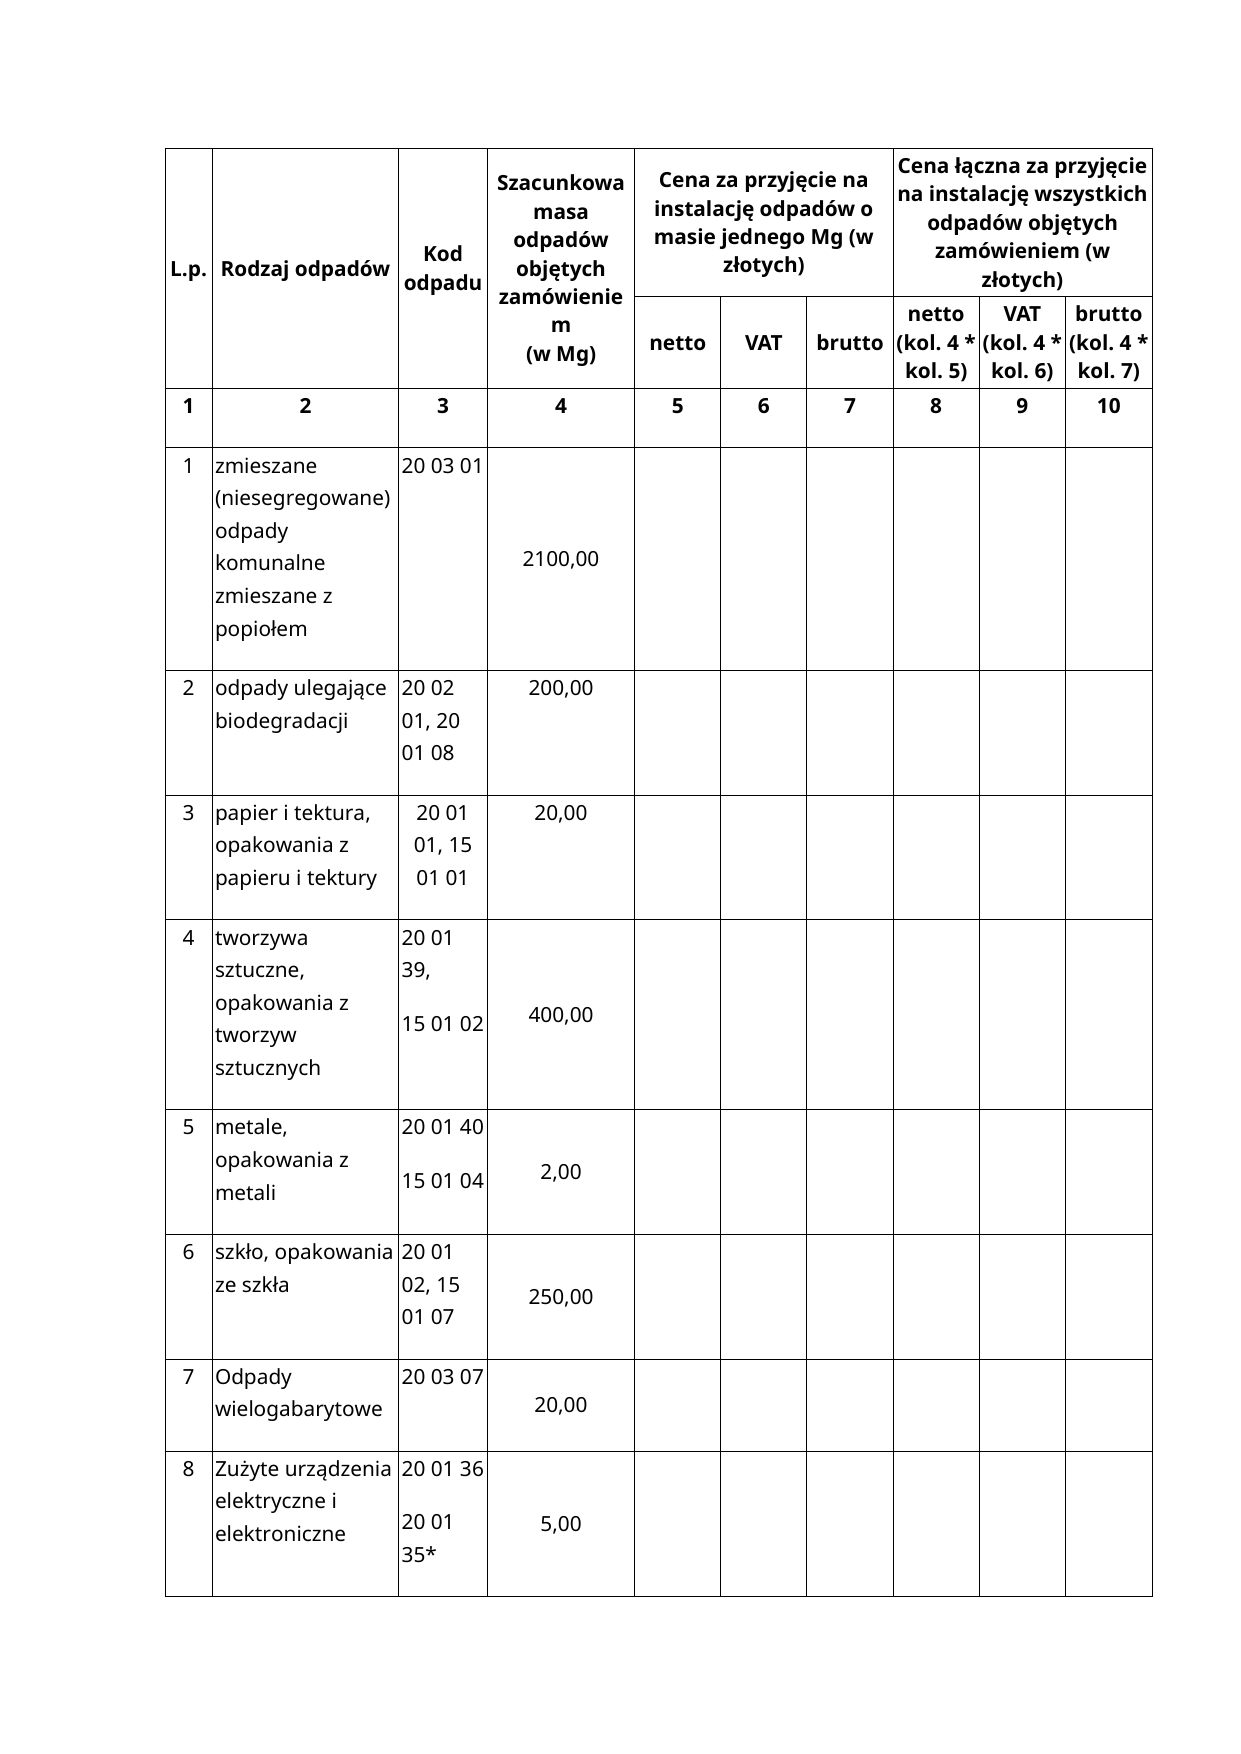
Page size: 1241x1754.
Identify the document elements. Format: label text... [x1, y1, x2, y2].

table_cell [894, 796, 979, 919]
table_cell [980, 1452, 1065, 1596]
table_cell metale, opakowania z metali [213, 1110, 398, 1234]
table_cell 400,00 [488, 920, 634, 1109]
table_header Szacunkowa masa odpadów objętych zamówieniem (w Mg) [488, 149, 634, 388]
table_cell [721, 1235, 806, 1358]
table_cell 20 03 01 [399, 448, 487, 670]
table_cell szkło, opakowania ze szkła [213, 1235, 398, 1358]
table_cell [807, 920, 893, 1109]
table_header Kod odpadu [399, 149, 487, 388]
table_cell 20 01 02, 15 01 07 [399, 1235, 487, 1358]
table_cell 5,00 [488, 1452, 634, 1596]
table_header L.p. [166, 149, 212, 388]
table_cell [1066, 448, 1152, 670]
table_header Cena za przyjęcie na instalację odpadów o masie jednego Mg (w złotych) [635, 149, 893, 296]
table_header Rodzaj odpadów [213, 149, 398, 388]
table_cell 20 03 07 [399, 1360, 487, 1451]
table_cell [894, 1452, 979, 1596]
table_cell [980, 1360, 1065, 1451]
table_header Cena łączna za przyjęcie na instalację wszystkich odpadów objętych zamówieniem (w złotych) [894, 149, 1152, 296]
table_cell [894, 671, 979, 794]
table_cell [980, 920, 1065, 1109]
table_cell [980, 1110, 1065, 1234]
table_cell 20,00 [488, 1360, 634, 1451]
table_cell [635, 1235, 720, 1358]
table_cell 20 01 01, 15 01 01 [399, 796, 487, 919]
table_cell 20 01 40 15 01 04 [399, 1110, 487, 1234]
table_cell 2,00 [488, 1110, 634, 1234]
table_cell 20,00 [488, 796, 634, 919]
table_cell netto [635, 297, 720, 388]
table_cell 20 02 01, 20 01 08 [399, 671, 487, 794]
table_cell 20 01 39, 15 01 02 [399, 920, 487, 1109]
table_cell 2100,00 [488, 448, 634, 670]
table_cell 8 [166, 1452, 212, 1596]
table_cell Odpady wielogabarytowe [213, 1360, 398, 1451]
table_cell 3 [399, 389, 487, 447]
table_cell [980, 448, 1065, 670]
table_cell 7 [166, 1360, 212, 1451]
table_cell tworzywa sztuczne, opakowania z tworzyw sztucznych [213, 920, 398, 1109]
table_cell 4 [166, 920, 212, 1109]
table_cell [980, 1235, 1065, 1358]
table_cell 9 [980, 389, 1065, 447]
table_cell [980, 671, 1065, 794]
table_cell odpady ulegające biodegradacji [213, 671, 398, 794]
table_cell [807, 796, 893, 919]
table_cell 6 [166, 1235, 212, 1358]
table_cell [807, 1110, 893, 1234]
table_cell VAT [721, 297, 806, 388]
table_cell [721, 1360, 806, 1451]
table_cell [635, 920, 720, 1109]
table_cell 5 [635, 389, 720, 447]
table_cell [807, 1360, 893, 1451]
table_cell brutto [807, 297, 893, 388]
table_cell 250,00 [488, 1235, 634, 1358]
table_cell 1 [166, 448, 212, 670]
table_cell [894, 448, 979, 670]
table_cell [635, 1360, 720, 1451]
table_cell [721, 1452, 806, 1596]
table_cell [635, 1110, 720, 1234]
table_cell [635, 1452, 720, 1596]
table_cell papier i tektura, opakowania z papieru i tektury [213, 796, 398, 919]
table_cell [1066, 1360, 1152, 1451]
table_cell VAT (kol. 4 * kol. 6) [980, 297, 1065, 388]
table_cell 7 [807, 389, 893, 447]
table_cell [807, 1235, 893, 1358]
table_cell Zużyte urządzenia elektryczne i elektroniczne [213, 1452, 398, 1596]
table_cell 4 [488, 389, 634, 447]
table_cell [894, 920, 979, 1109]
table_cell [635, 671, 720, 794]
table_cell brutto (kol. 4 * kol. 7) [1066, 297, 1152, 388]
table_cell [807, 1452, 893, 1596]
table_cell [807, 448, 893, 670]
table_cell netto (kol. 4 * kol. 5) [894, 297, 979, 388]
table_cell 10 [1066, 389, 1152, 447]
table_cell [1066, 1110, 1152, 1234]
table_cell [721, 671, 806, 794]
table_cell [1066, 671, 1152, 794]
table_cell [721, 448, 806, 670]
table_cell 200,00 [488, 671, 634, 794]
table_cell [980, 796, 1065, 919]
table_cell 8 [894, 389, 979, 447]
table_cell zmieszane (niesegregowane) odpady komunalne zmieszane z popiołem [213, 448, 398, 670]
table_cell 1 [166, 389, 212, 447]
table_cell [635, 796, 720, 919]
table_cell 6 [721, 389, 806, 447]
table_cell [807, 671, 893, 794]
table_cell [721, 1110, 806, 1234]
table_cell 2 [213, 389, 398, 447]
table_cell [635, 448, 720, 670]
table_cell 2 [166, 671, 212, 794]
table_cell 3 [166, 796, 212, 919]
table_cell 20 01 36 20 01 35* [399, 1452, 487, 1596]
table_cell [721, 796, 806, 919]
table_cell [1066, 1235, 1152, 1358]
table_cell [894, 1235, 979, 1358]
table_cell [1066, 1452, 1152, 1596]
table_cell [1066, 920, 1152, 1109]
table_cell [721, 920, 806, 1109]
table_cell [1066, 796, 1152, 919]
table_cell 5 [166, 1110, 212, 1234]
table_cell [894, 1110, 979, 1234]
table_cell [894, 1360, 979, 1451]
